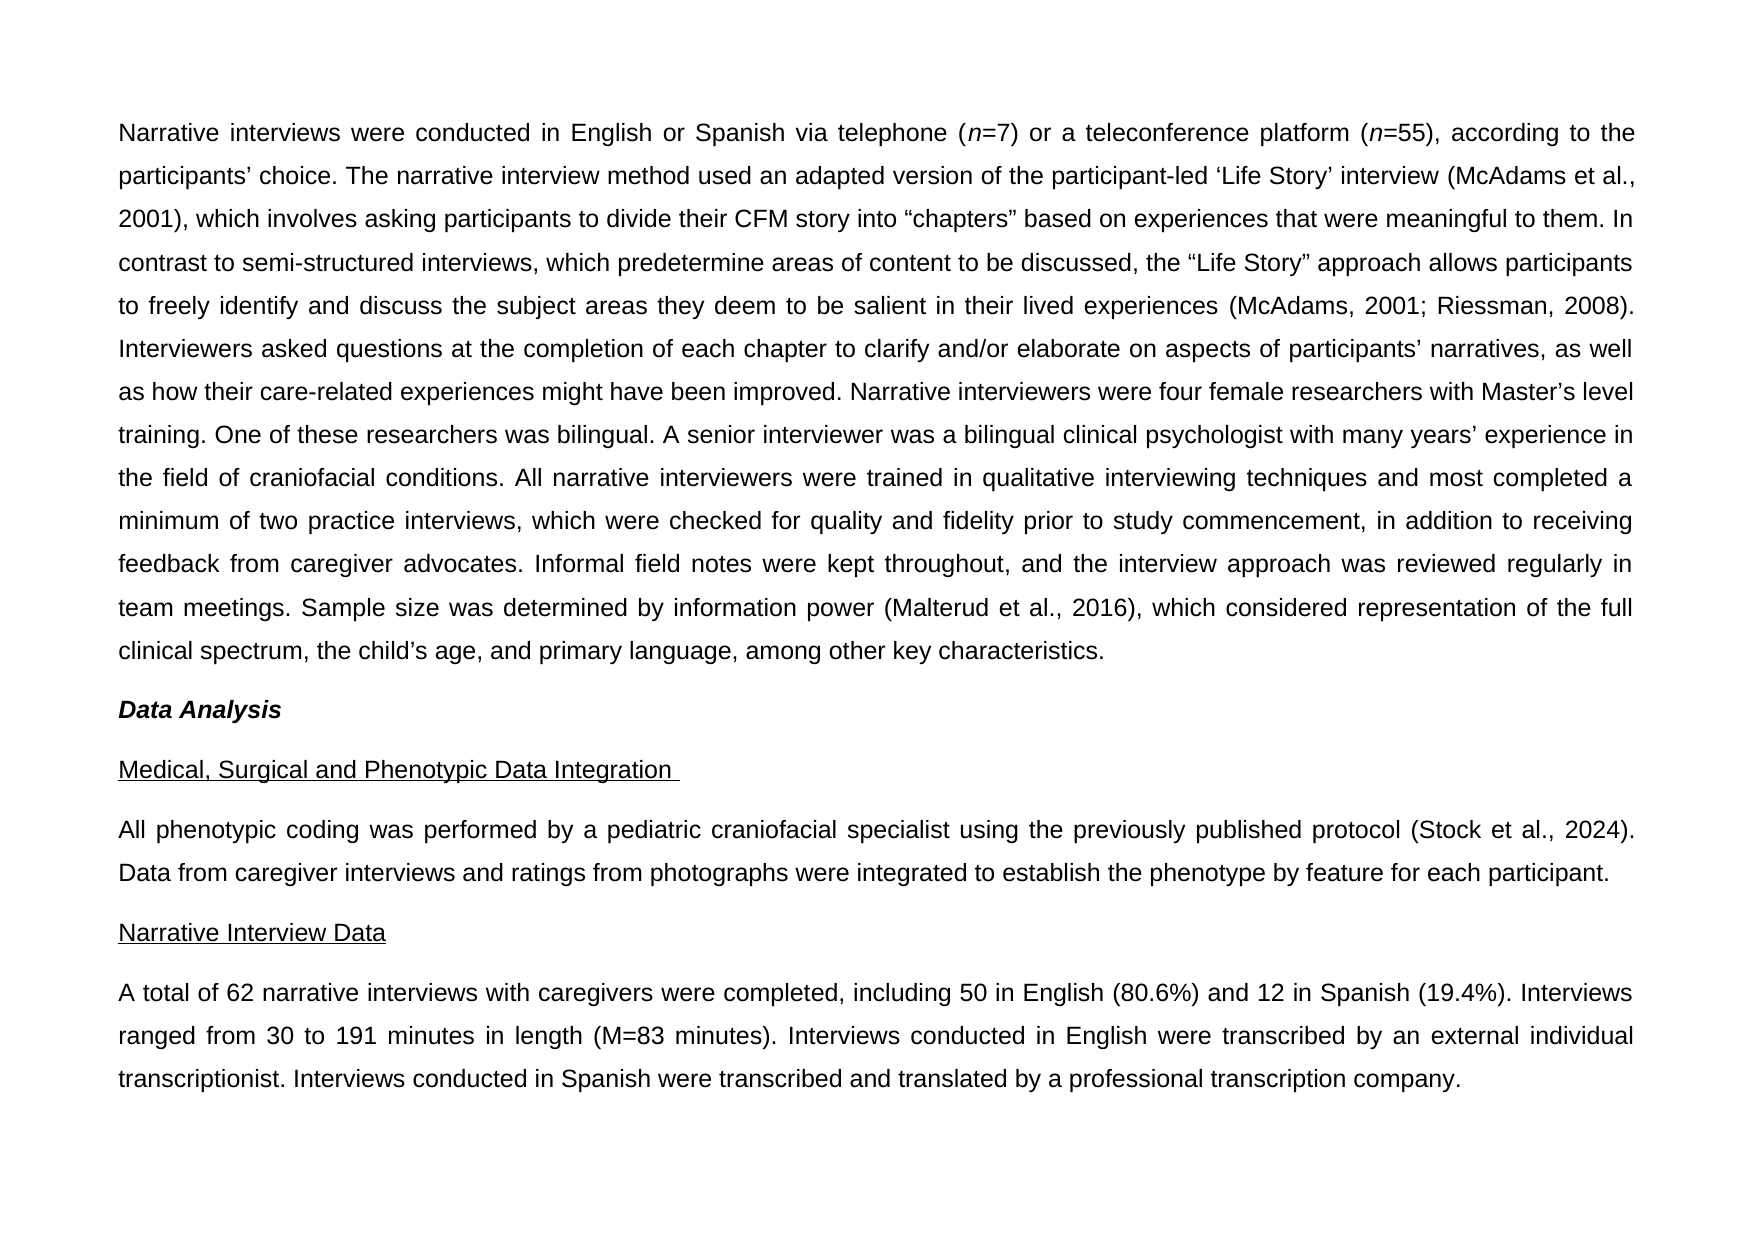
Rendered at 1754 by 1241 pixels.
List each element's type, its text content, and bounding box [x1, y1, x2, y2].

text Narrative interviews were conducted in English or Spanish via telephone (n=7) or a teleconference platform (n=55), according to the participants’ choice. The narrative interview method used an adapted version of the participant-led ‘Life Story’ interview (McAdams et al., 2001), which involves asking participants to divide their CFM story into “chapters” based on experiences that were meaningful to them. In contrast to semi-structured interviews, which predetermine areas of content to be discussed, the “Life Story” approach allows participants to freely identify and discuss the subject areas they deem to be salient in their lived experiences (McAdams, 2001; Riessman, 2008). Interviewers asked questions at the completion of each chapter to clarify and/or elaborate on aspects of participants’ narratives, as well as how their care-related experiences might have been improved. Narrative interviewers were four female researchers with Master’s level training. One of these researchers was bilingual. A senior interviewer was a bilingual clinical psychologist with many years’ experience in the field of craniofacial conditions. All narrative interviewers were trained in qualitative interviewing techniques and most completed a minimum of two practice interviews, which were checked for quality and fidelity prior to study commencement, in addition to receiving feedback from caregiver advocates. Informal field notes were kept throughout, and the interview approach was reviewed regularly in team meetings. Sample size was determined by information power (Malterud et al., 2016), which considered representation of the full clinical spectrum, the child’s age, and primary language, among other key characteristics. [118, 118, 1636, 664]
text Medical, Surgical and Phenotypic Data Integration [118, 755, 1636, 784]
text A total of 62 narrative interviews with caregivers were completed, including 50 in English (80.6%) and 12 in Spanish (19.4%). Interviews ranged from 30 to 191 minutes in length (M=83 minutes). Interviews conducted in English were transcribed by an external individual transcriptionist. Interviews conducted in Spanish were transcribed and translated by a professional transcription company. [118, 978, 1636, 1093]
text All phenotypic coding was performed by a pediatric craniofacial specialist using the previously published protocol (Stock et al., 2024). Data from caregiver interviews and ratings from photographs were integrated to establish the phenotype by feature for each participant. [118, 815, 1636, 887]
text Data Analysis [118, 695, 1636, 724]
text Narrative Interview Data [118, 918, 1636, 947]
